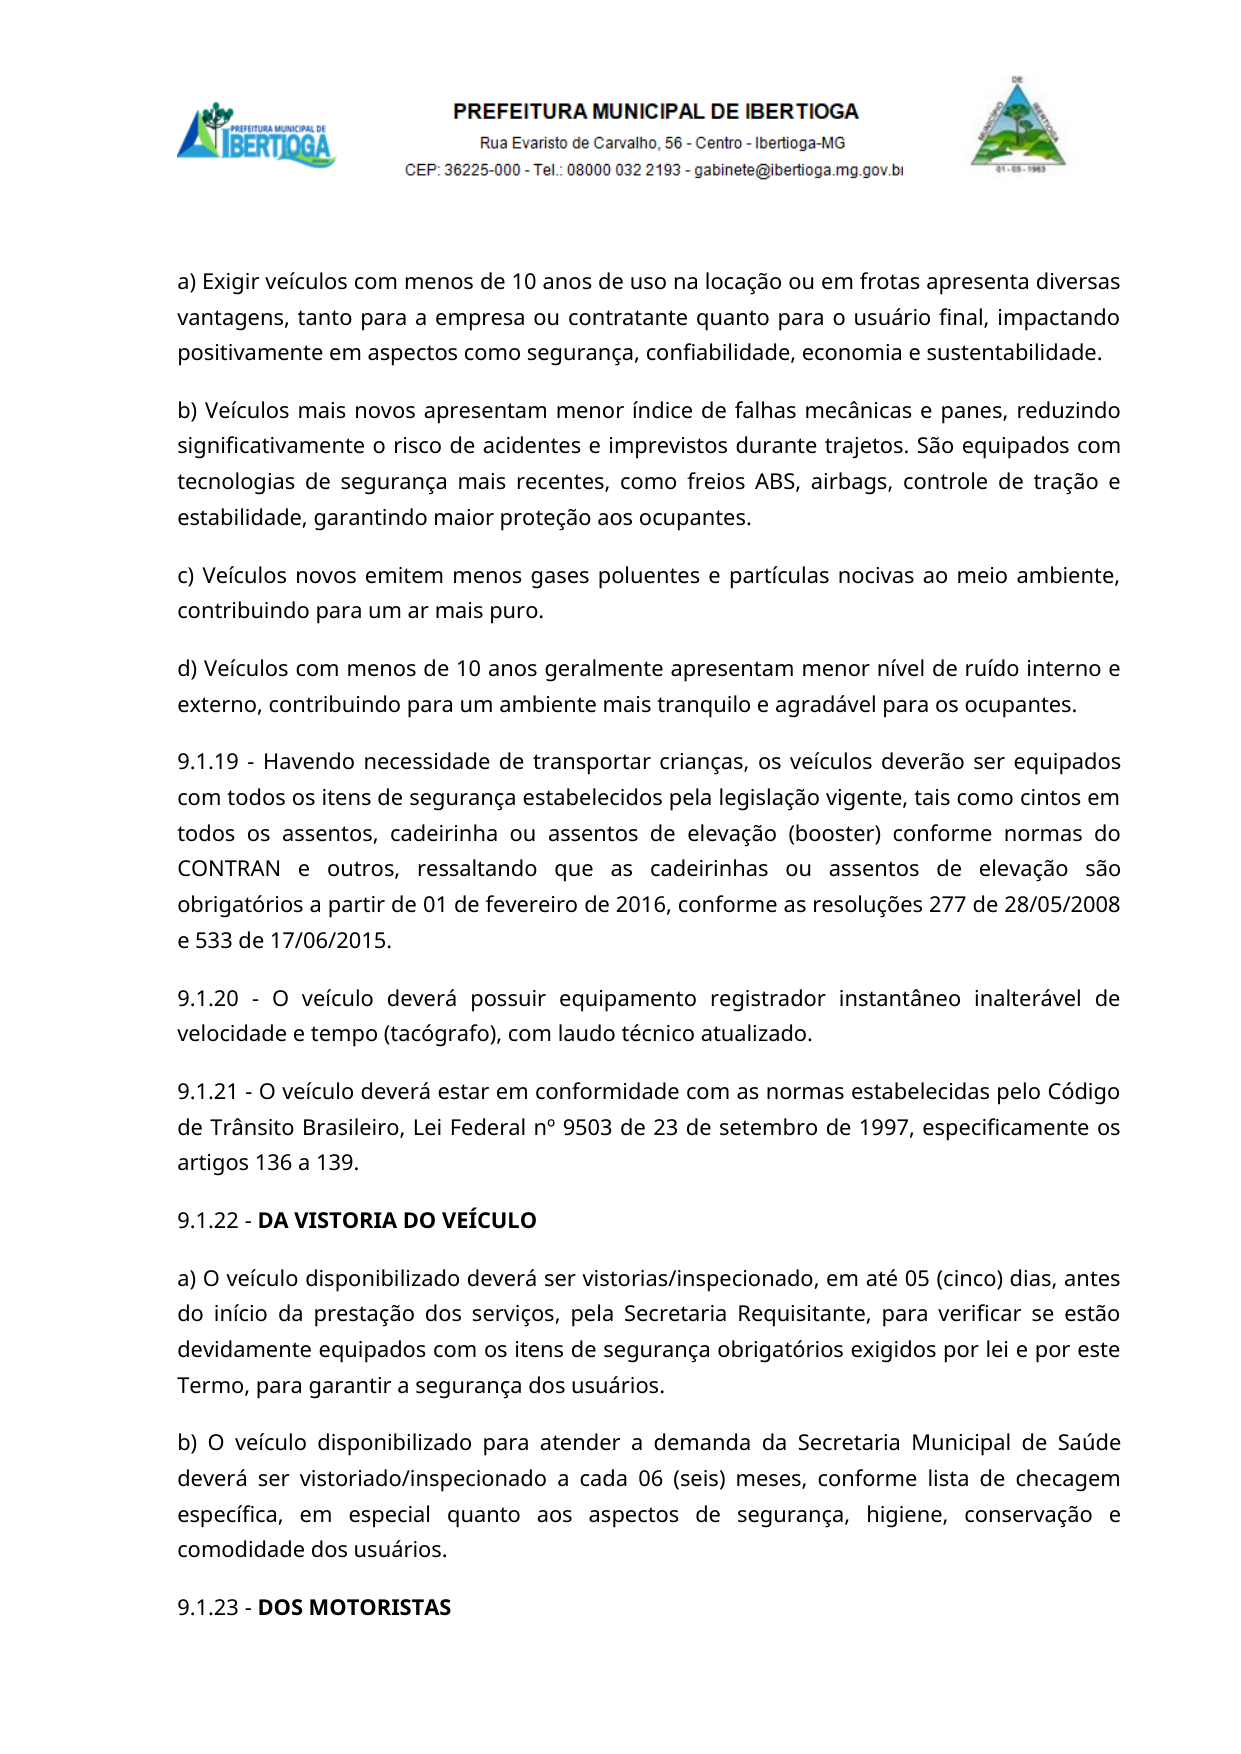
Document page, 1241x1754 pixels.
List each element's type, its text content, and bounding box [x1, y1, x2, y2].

text 9.1.21 - O veículo deverá estar em conformidade com as normas estabelecidas pelo Código de Trânsito Brasileiro, Lei Federal nº 9503 de 23 de setembro de 1997, especificamente os artigos 136 a 139. [177, 1076, 1122, 1177]
text 9.1.19 - Havendo necessidade de transportar crianças, os veículos deverão ser equipados com todos os itens de segurança estabelecidos pela legislação vigente, tais como cintos em todos os assentos, cadeirinha ou assentos de elevação (booster) conforme normas do CONTRAN e outros, ressaltando que as cadeirinhas ou assentos de elevação são obrigatórios a partir de 01 de fevereiro de 2016, conforme as resoluções 277 de 28/05/2008 e 533 de 17/06/2015. [177, 746, 1122, 955]
text b) O veículo disponibilizado para atender a demanda da Secretaria Municipal de Saúde deverá ser vistoriado/inspecionado a cada 06 (seis) meses, conforme lista de checagem específica, em especial quanto aos aspectos de segurança, higiene, conservação e comodidade dos usuários. [177, 1427, 1122, 1564]
text a) O veículo disponibilizado deverá ser vistorias/inspecionado, em até 05 (cinco) dias, antes do início da prestação dos serviços, pela Secretaria Requisitante, para verificar se estão devidamente equipados com os itens de segurança obrigatórios exigidos por lei e por este Termo, para garantir a segurança dos usuários. [177, 1262, 1122, 1399]
text b) Veículos mais novos apresentam menor índice de falhas mecânicas e panes, reduzindo significativamente o risco de acidentes e imprevistos durante trajetos. São equipados com tecnologias de segurança mais recentes, como freios ABS, airbags, controle de tração e estabilidade, garantindo maior proteção aos ocupantes. [177, 395, 1122, 532]
text d) Veículos com menos de 10 anos geralmente apresentam menor nível de ruído interno e externo, contribuindo para um ambiente mais tranquilo e agradável para os ocupantes. [177, 653, 1122, 718]
text 9.1.22 - DA VISTORIA DO VEÍCULO [177, 1205, 1122, 1235]
text 9.1.23 - DOS MOTORISTAS [177, 1592, 1122, 1622]
text c) Veículos novos emitem menos gases poluentes e partículas nocivas ao meio ambiente, contribuindo para um ar mais puro. [177, 559, 1122, 625]
picture [177, 75, 1098, 200]
text 9.1.20 - O veículo deverá possuir equipamento registrador instantâneo inalterável de velocidade e tempo (tacógrafo), com laudo técnico atualizado. [177, 982, 1122, 1048]
text a) Exigir veículos com menos de 10 anos de uso na locação ou em frotas apresenta diversas vantagens, tanto para a empresa ou contratante quanto para o usuário final, impactando positivamente em aspectos como segurança, confiabilidade, economia e sustentabilidade. [177, 266, 1122, 367]
